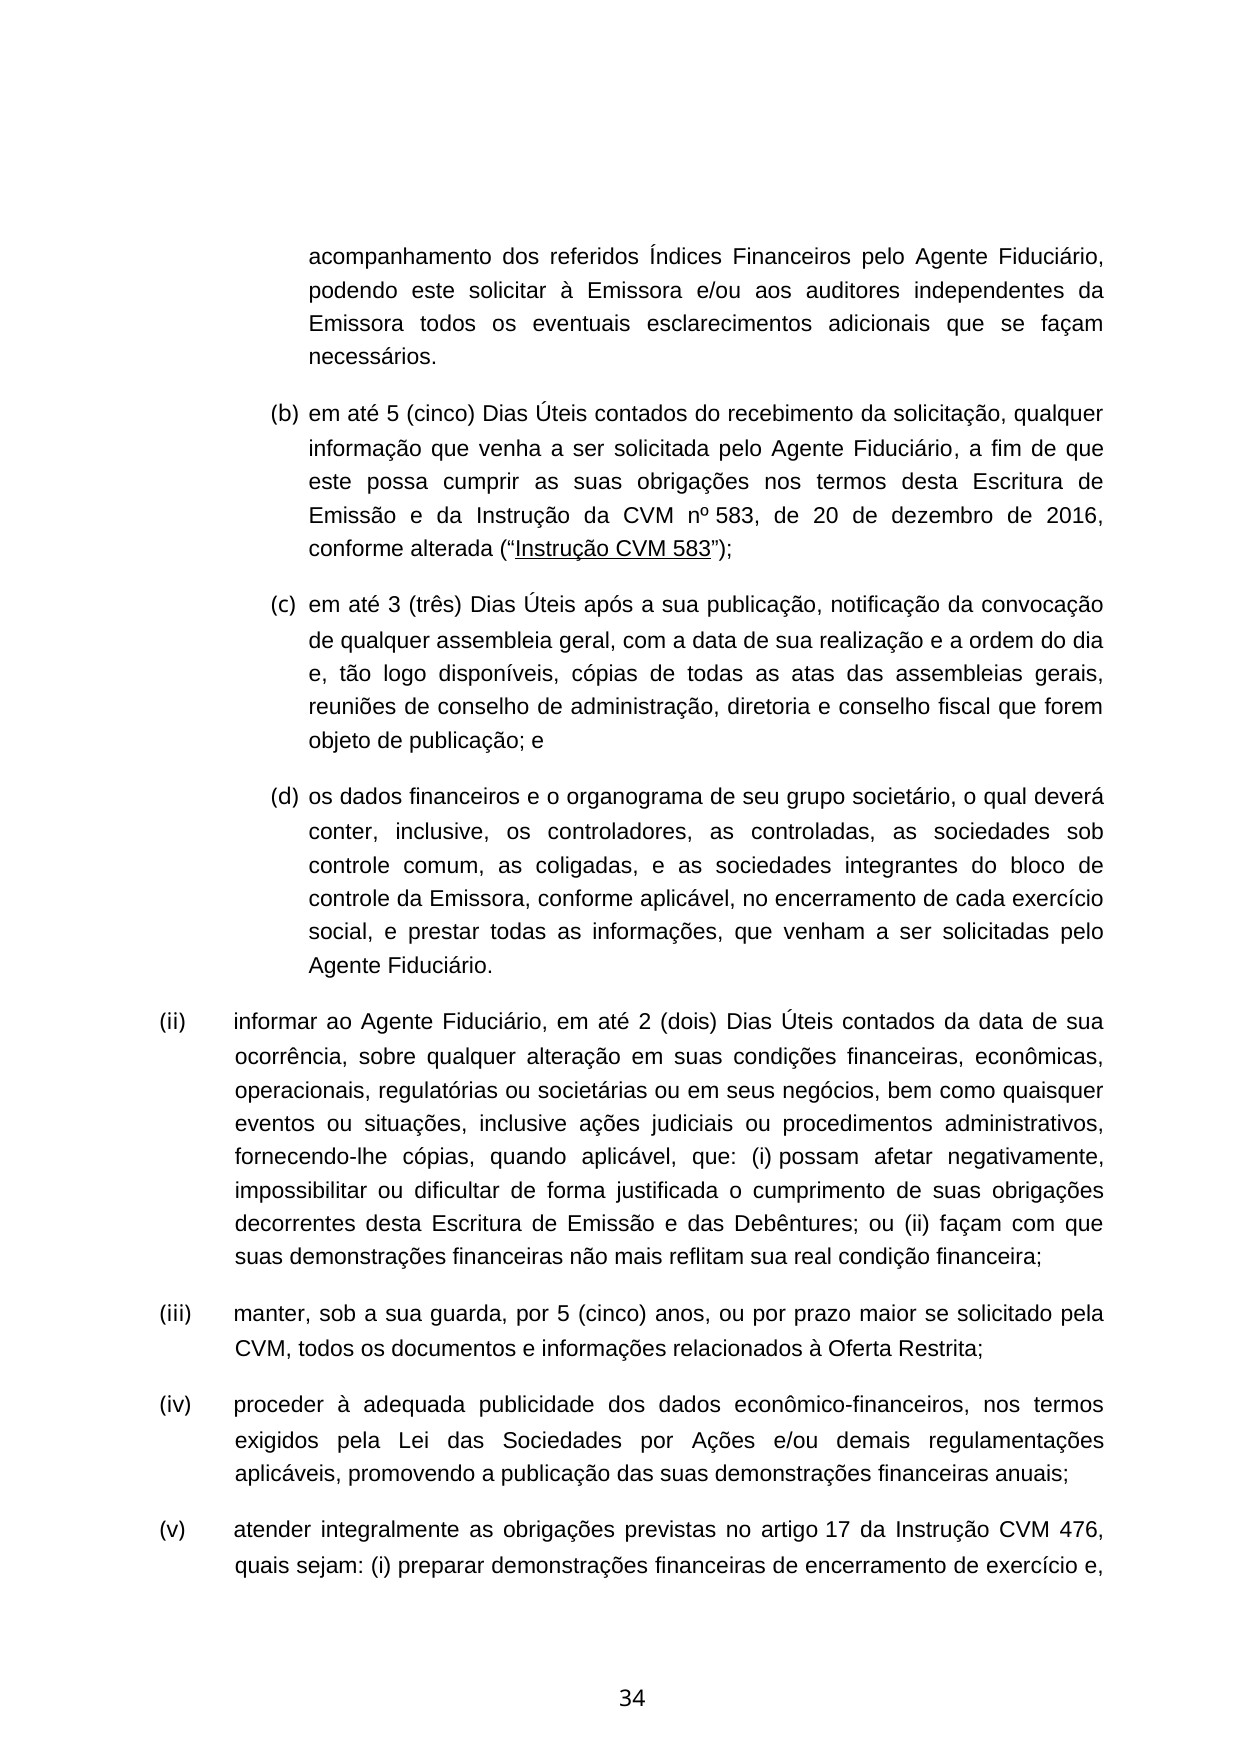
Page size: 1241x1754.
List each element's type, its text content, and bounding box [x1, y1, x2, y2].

list em até 3 (três) Dias Úteis após a sua publicação, notificação da convocação de qualquer assembleia geral, com a data de sua realização e a ordem do dia e, tão logo disponíveis, cópias de todas as atas das assembleias gerais, reuniões de conselho de administração, diretoria e conselho fiscal que forem objeto de publicação; e [271, 586, 1104, 753]
list manter, sob a sua guarda, por 5 (cinco) anos, ou por prazo maior se solicitado pela CVM, todos os documentos e informações relacionados à Oferta Restrita; [159, 1294, 1104, 1361]
list em até 5 (cinco) Dias Úteis contados do recebimento da solicitação, qualquer informação que venha a ser solicitada pelo Agente Fiduciário, a fim de que este possa cumprir as suas obrigações nos termos desta Escritura de Emissão e da Instrução da CVM nº 583, de 20 de dezembro de 2016, conforme alterada (“Instrução CVM 583”); [271, 394, 1104, 561]
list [271, 236, 1104, 369]
list proceder à adequada publicidade dos dados econômico-financeiros, nos termos exigidos pela Lei das Sociedades por Ações e/ou demais regulamentações aplicáveis, promovendo a publicação das suas demonstrações financeiras anuais; [159, 1386, 1104, 1486]
list informar ao Agente Fiduciário, em até 2 (dois) Dias Úteis contados da data de sua ocorrência, sobre qualquer alteração em suas condições financeiras, econômicas, operacionais, regulatórias ou societárias ou em seus negócios, bem como quaisquer eventos ou situações, inclusive ações judiciais ou procedimentos administrativos, fornecendo-lhe cópias, quando aplicável, que: (i) possam afetar negativamente, impossibilitar ou dificultar de forma justificada o cumprimento de suas obrigações decorrentes desta Escritura de Emissão e das Debêntures; ou (ii) façam com que suas demonstrações financeiras não mais reflitam sua real condição financeira; [159, 1003, 1104, 1269]
list os dados financeiros e o organograma de seu grupo societário, o qual deverá conter, inclusive, os controladores, as controladas, as sociedades sob controle comum, as coligadas, e as sociedades integrantes do bloco de controle da Emissora, conforme aplicável, no encerramento de cada exercício social, e prestar todas as informações, que venham a ser solicitadas pelo Agente Fiduciário. [271, 778, 1104, 978]
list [159, 1511, 1104, 1578]
